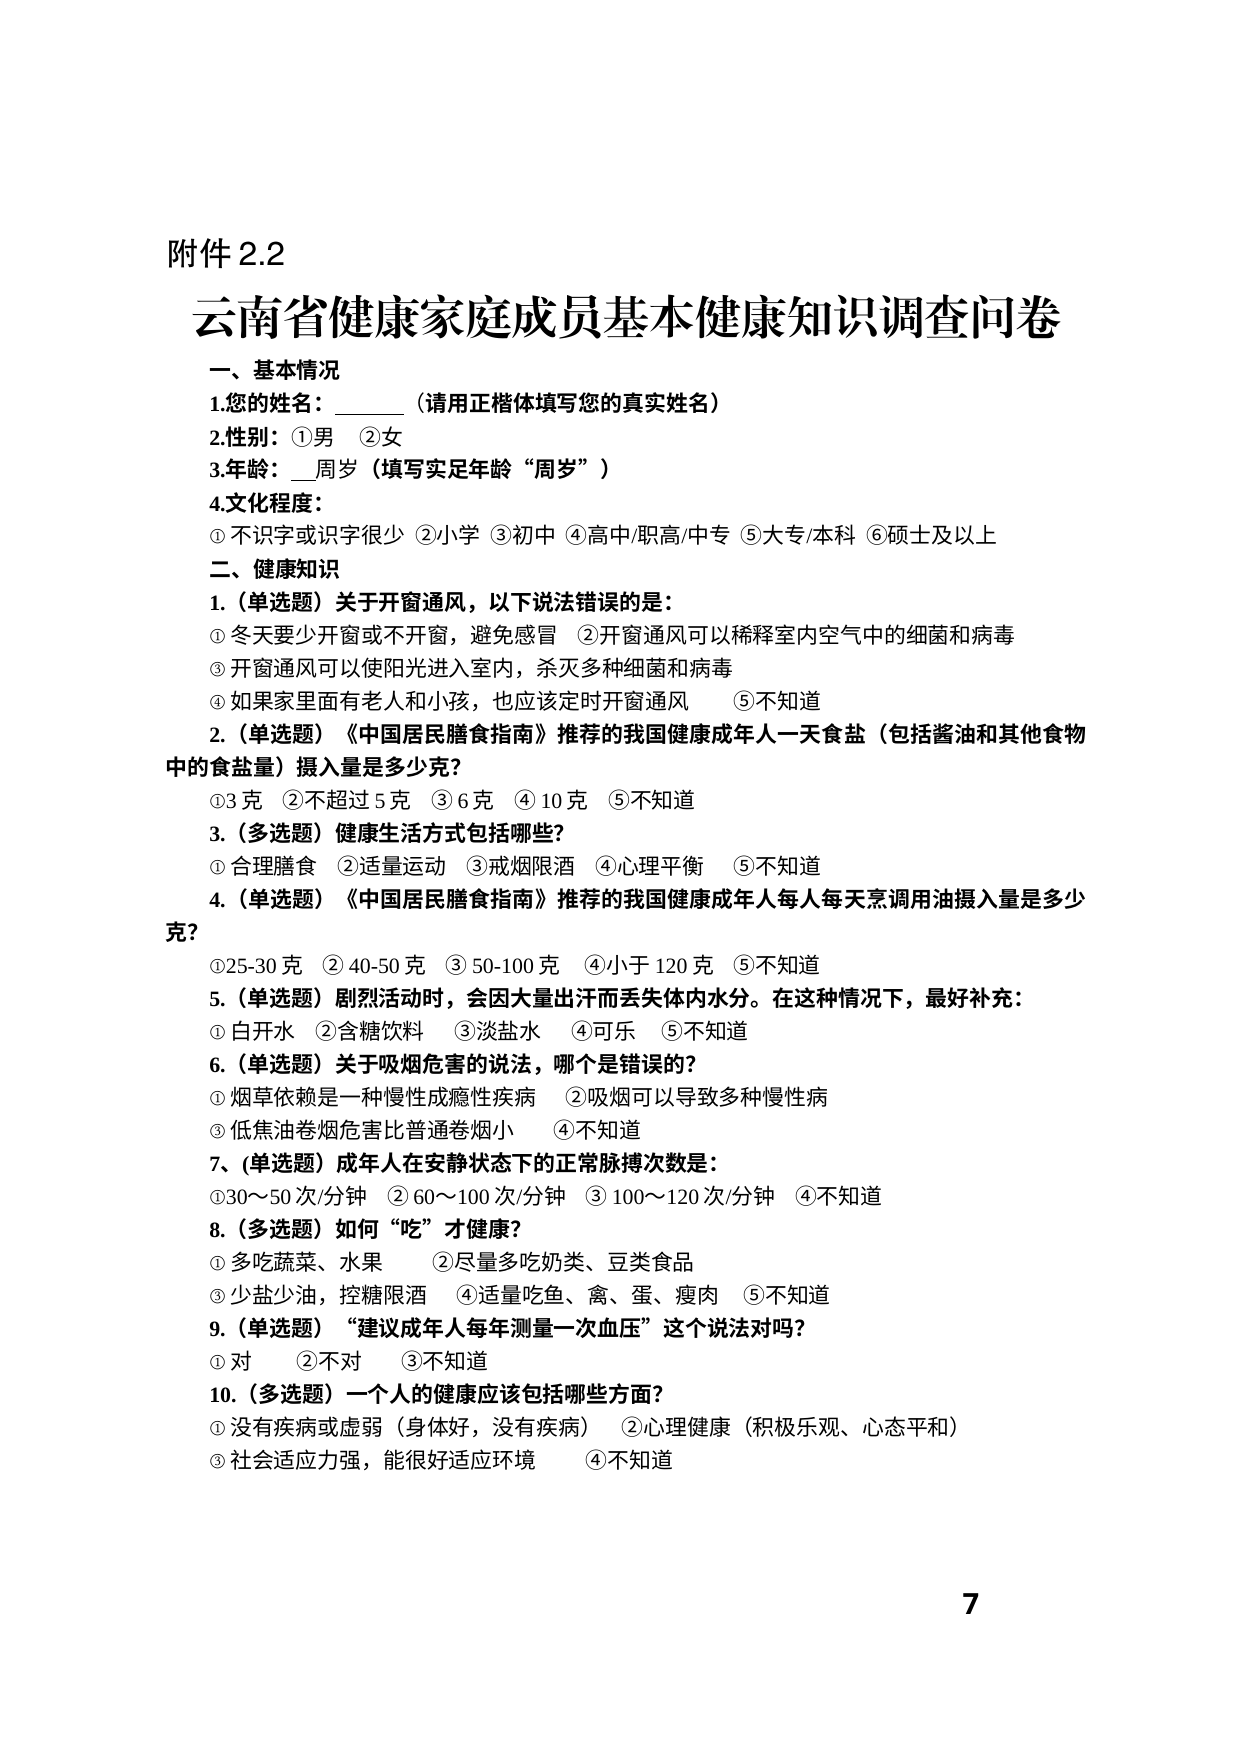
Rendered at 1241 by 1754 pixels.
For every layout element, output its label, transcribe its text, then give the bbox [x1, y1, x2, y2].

text ③开窗通风可以使阳光进入室内，杀灭多种细菌和病毒 [165, 650, 1087, 683]
text ①冬天要少开窗或不开窗，避免感冒 ②开窗通风可以稀释室内空气中的细菌和病毒 [165, 617, 1087, 650]
text ③低焦油卷烟危害比普通卷烟小 ④不知道 [165, 1112, 1087, 1145]
text ①多吃蔬菜、水果 ②尽量多吃奶类、豆类食品 [165, 1244, 1087, 1277]
text ①白开水 ②含糖饮料 ③淡盐水 ④可乐 ⑤不知道 [165, 1013, 1087, 1046]
text ①合理膳食 ②适量运动 ③戒烟限酒 ④心理平衡 ⑤不知道 [165, 848, 1087, 881]
text 二、健康知识 [165, 551, 1087, 584]
text ④如果家里面有老人和小孩，也应该定时开窗通风 ⑤不知道 [165, 683, 1087, 716]
text 9.（单选题）“建议成年人每年测量一次血压”这个说法对吗？ [165, 1310, 1087, 1343]
text 1.（单选题）关于开窗通风，以下说法错误的是： [165, 584, 1087, 617]
text ①3克 ②不超过5克 ③6克 ④10克 ⑤不知道 [165, 782, 1087, 815]
text ①30～50次/分钟 ②60～100次/分钟 ③100～120次/分钟 ④不知道 [165, 1178, 1087, 1211]
text 附件2.2 [165, 221, 1087, 287]
text 10.（多选题）一个人的健康应该包括哪些方面？ [165, 1376, 1087, 1409]
text 4.（单选题）《中国居民膳食指南》推荐的我国健康成年人每人每天烹调用油摄入量是多少克？ [165, 881, 1087, 947]
text 3.（多选题）健康生活方式包括哪些？ [165, 815, 1087, 848]
text 7、(单选题）成年人在安静状态下的正常脉搏次数是： [165, 1145, 1087, 1178]
text 2.性别：①男 ②女 [165, 419, 1087, 452]
text 3.年龄： 周岁（填写实足年龄“周岁”） [165, 452, 1087, 485]
text 4.文化程度： [165, 485, 1087, 518]
text ③少盐少油，控糖限酒 ④适量吃鱼、禽、蛋、瘦肉 ⑤不知道 [165, 1277, 1087, 1310]
text ①不识字或识字很少 ②小学 ③初中 ④高中/职高/中专 ⑤大专/本科 ⑥硕士及以上 [165, 518, 1087, 551]
text ③社会适应力强，能很好适应环境 ④不知道 [165, 1442, 1087, 1476]
text ①烟草依赖是一种慢性成瘾性疾病 ②吸烟可以导致多种慢性病 [165, 1079, 1087, 1112]
text 云南省健康家庭成员基本健康知识调查问卷 [165, 287, 1087, 353]
text 5.（单选题）剧烈活动时，会因大量出汗而丢失体内水分。在这种情况下，最好补充： [165, 980, 1087, 1013]
text 一、基本情况 [165, 353, 1087, 386]
text 8.（多选题）如何“吃”才健康？ [165, 1211, 1087, 1244]
text ①没有疾病或虚弱（身体好，没有疾病） ②心理健康（积极乐观、心态平和） [165, 1409, 1087, 1442]
text 1.您的姓名： （请用正楷体填写您的真实姓名） [165, 386, 1087, 419]
text ①25-30克 ②40-50克 ③50-100克 ④小于120克 ⑤不知道 [165, 947, 1087, 980]
text 2.（单选题）《中国居民膳食指南》推荐的我国健康成年人一天食盐（包括酱油和其他食物中的食盐量）摄入量是多少克？ [165, 716, 1087, 782]
text 6.（单选题）关于吸烟危害的说法，哪个是错误的？ [165, 1046, 1087, 1079]
text ①对 ②不对 ③不知道 [165, 1343, 1087, 1376]
